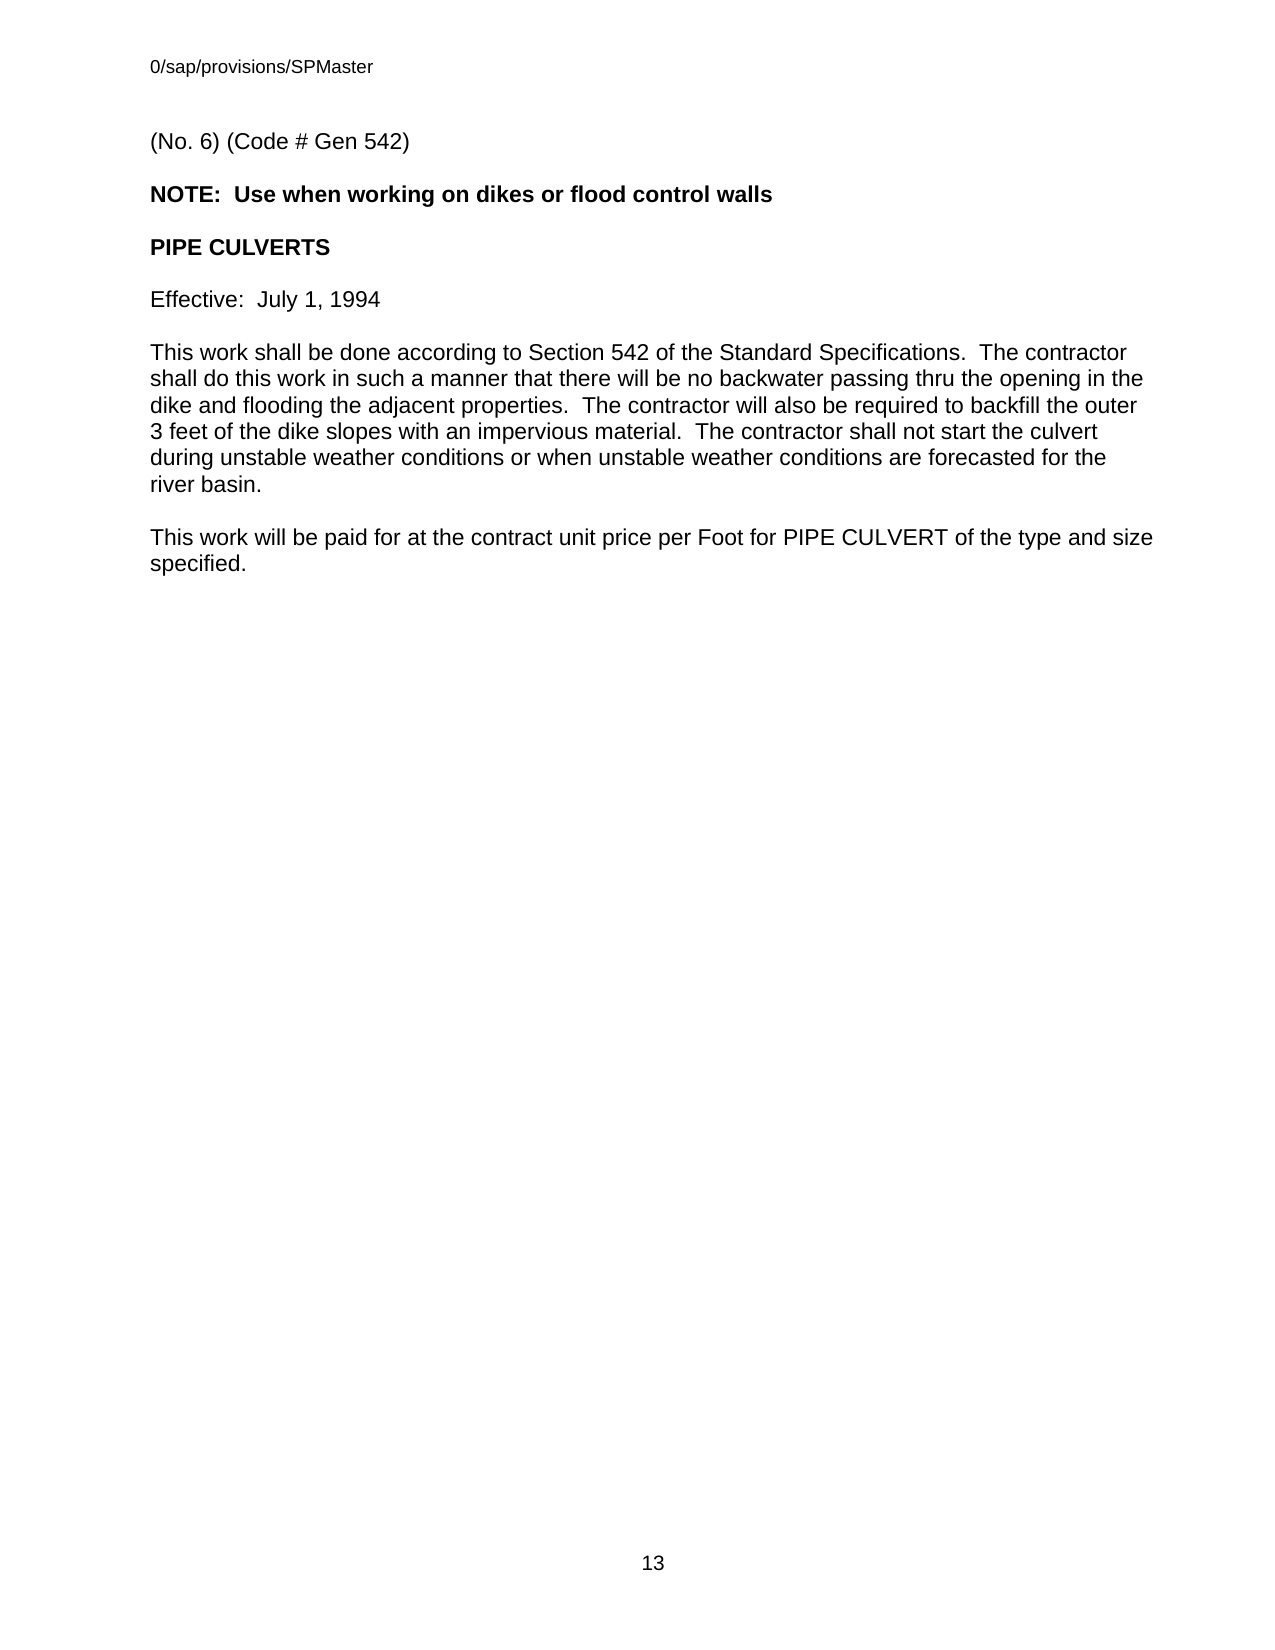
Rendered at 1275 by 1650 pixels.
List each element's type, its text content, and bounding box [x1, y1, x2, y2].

subtitle PIPE CULVERTS [150, 233, 1153, 260]
text NOTE: Use when working on dikes or flood control walls [150, 181, 1156, 207]
text Effective: July 1, 1994 [150, 286, 1156, 313]
text This work shall be done according to Section 542 of the Standard Specifications. The contractor shall do this work in such a manner that there will be no backwater passing thru the opening in the dike and flooding the adjacent properties. The contractor will also be required to backfill the outer 3 feet of the dike slopes with an impervious material. The contractor shall not start the culvert during unstable weather conditions or when unstable weather conditions are forecasted for the river basin. [150, 339, 1156, 497]
text (No. 6) (Code # Gen 542) [150, 128, 1156, 154]
text This work will be paid for at the contract unit price per Foot for PIPE CULVERT of the type and size specified. [150, 523, 1156, 576]
